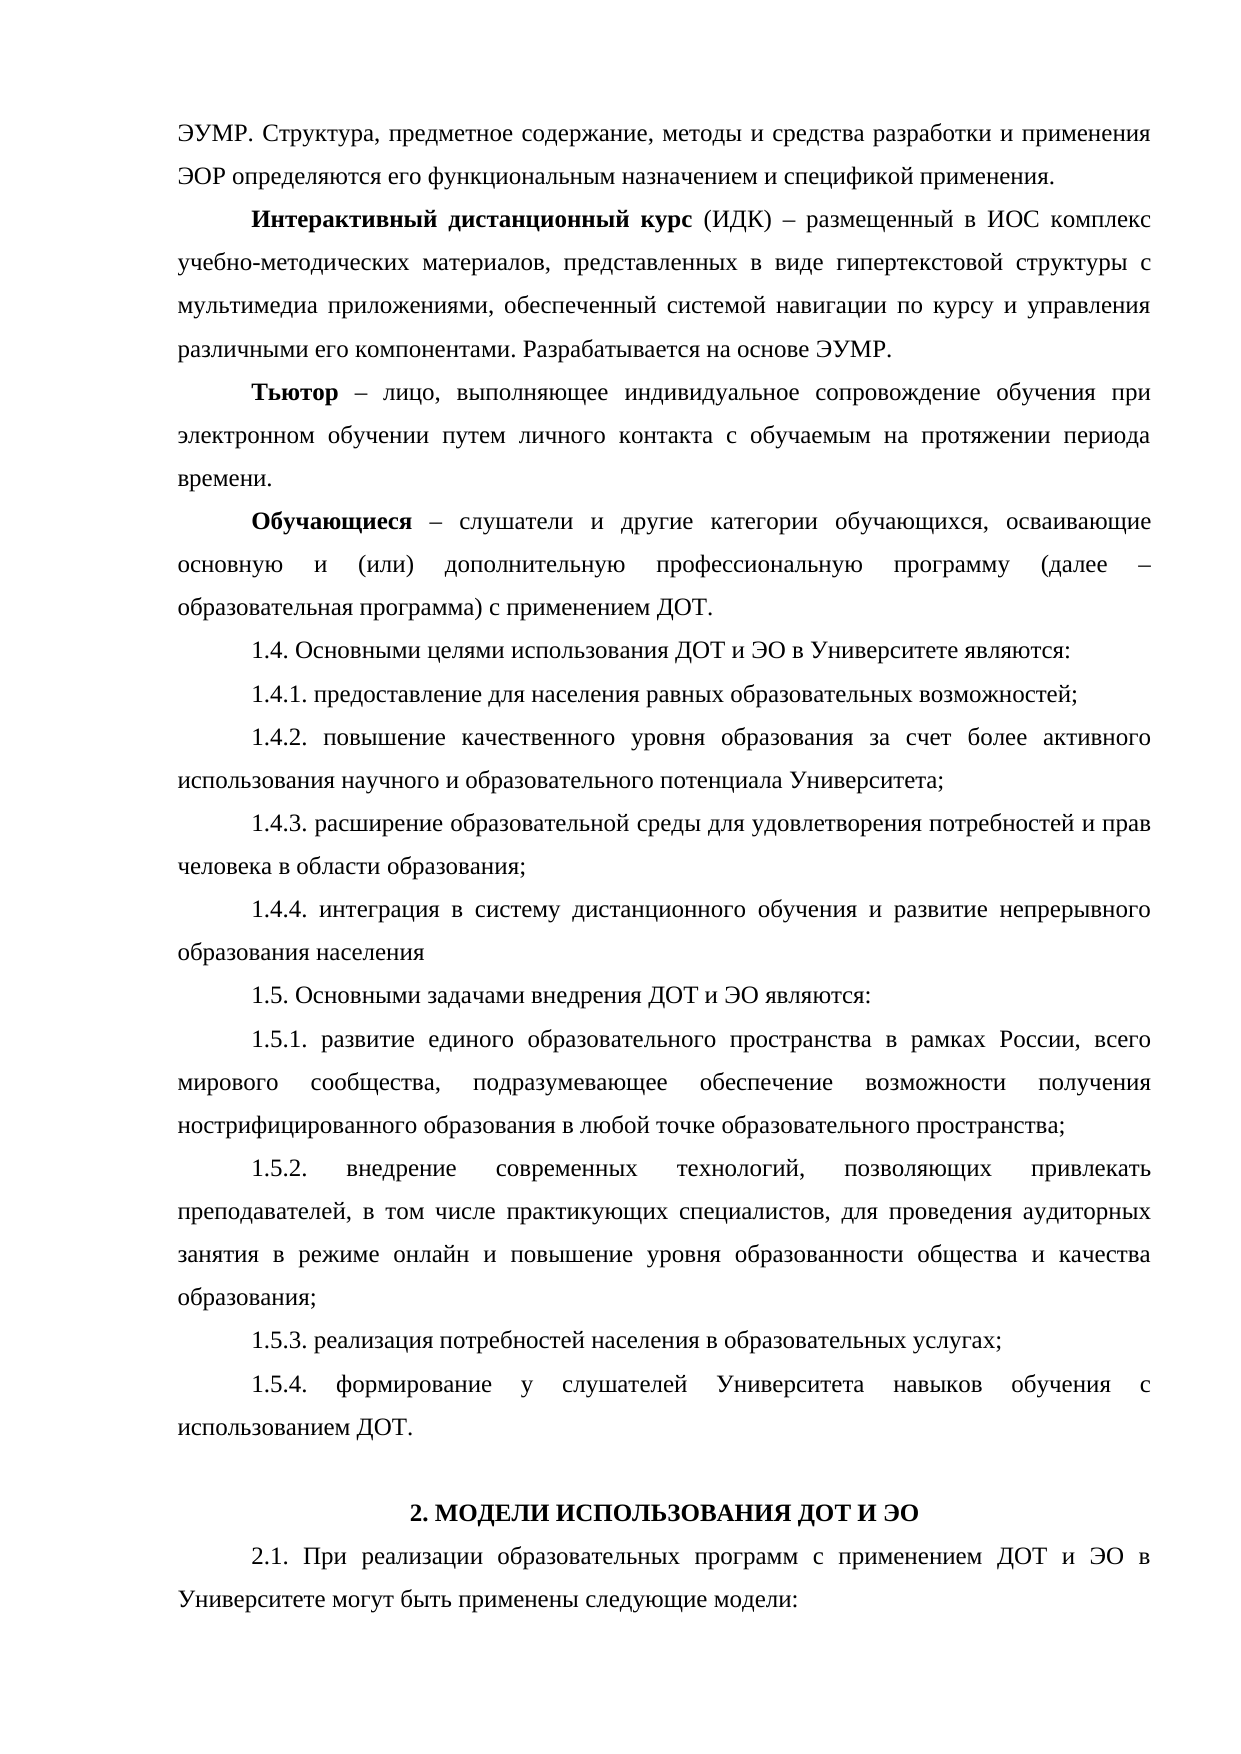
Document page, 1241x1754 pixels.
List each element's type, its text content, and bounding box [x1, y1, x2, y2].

text Тьютор – лицо, выполняющее индивидуальное сопровождение обучения при электронном обучении путем личного контакта с обучаемым на протяжении периода времени. [177, 377, 1152, 492]
text Обучающиеся – слушатели и другие категории обучающихся, осваивающие основную и (или) дополнительную профессиональную программу (далее – образовательная программа) с применением ДОТ. [177, 506, 1152, 621]
text 1.5.1. развитие единого образовательного пространства в рамках России, всего мирового сообщества, подразумевающее обеспечение возможности получения нострифицированного образования в любой точке образовательного пространства; [177, 1024, 1152, 1139]
text 2.1. При реализации образовательных программ с применением ДОТ и ЭО в Университете могут быть применены следующие модели: [177, 1541, 1152, 1613]
text 1.5.3. реализация потребностей населения в образовательных услугах; [177, 1326, 1152, 1354]
text 1.4.4. интеграция в систему дистанционного обучения и развитие непрерывного образования населения [177, 894, 1152, 966]
text 1.5.4. формирование у слушателей Университета навыков обучения с использованием ДОТ. [177, 1369, 1152, 1441]
text 1.4.2. повышение качественного уровня образования за счет более активного использования научного и образовательного потенциала Университета; [177, 722, 1152, 794]
text 1.5. Основными задачами внедрения ДОТ и ЭО являются: [177, 981, 1152, 1009]
text 1.5.2. внедрение современных технологий, позволяющих привлекать преподавателей, в том числе практикующих специалистов, для проведения аудиторных занятия в режиме онлайн и повышение уровня образованности общества и качества образования; [177, 1153, 1152, 1311]
text 1.4. Основными целями использования ДОТ и ЭО в Университете являются: [177, 636, 1152, 664]
text Интерактивный дистанционный курс (ИДК) – размещенный в ИОС комплекс учебно-методических материалов, представленных в виде гипертекстовой структуры с мультимедиа приложениями, обеспеченный системой навигации по курсу и управления различными его компонентами. Разрабатывается на основе ЭУМР. [177, 204, 1152, 362]
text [177, 118, 1152, 190]
text 1.4.3. расширение образовательной среды для удовлетворения потребностей и прав человека в области образования; [177, 808, 1152, 880]
text 1.4.1. предоставление для населения равных образовательных возможностей; [177, 679, 1152, 707]
text 2. МОДЕЛИ ИСПОЛЬЗОВАНИЯ ДОТ И ЭО [177, 1498, 1152, 1527]
